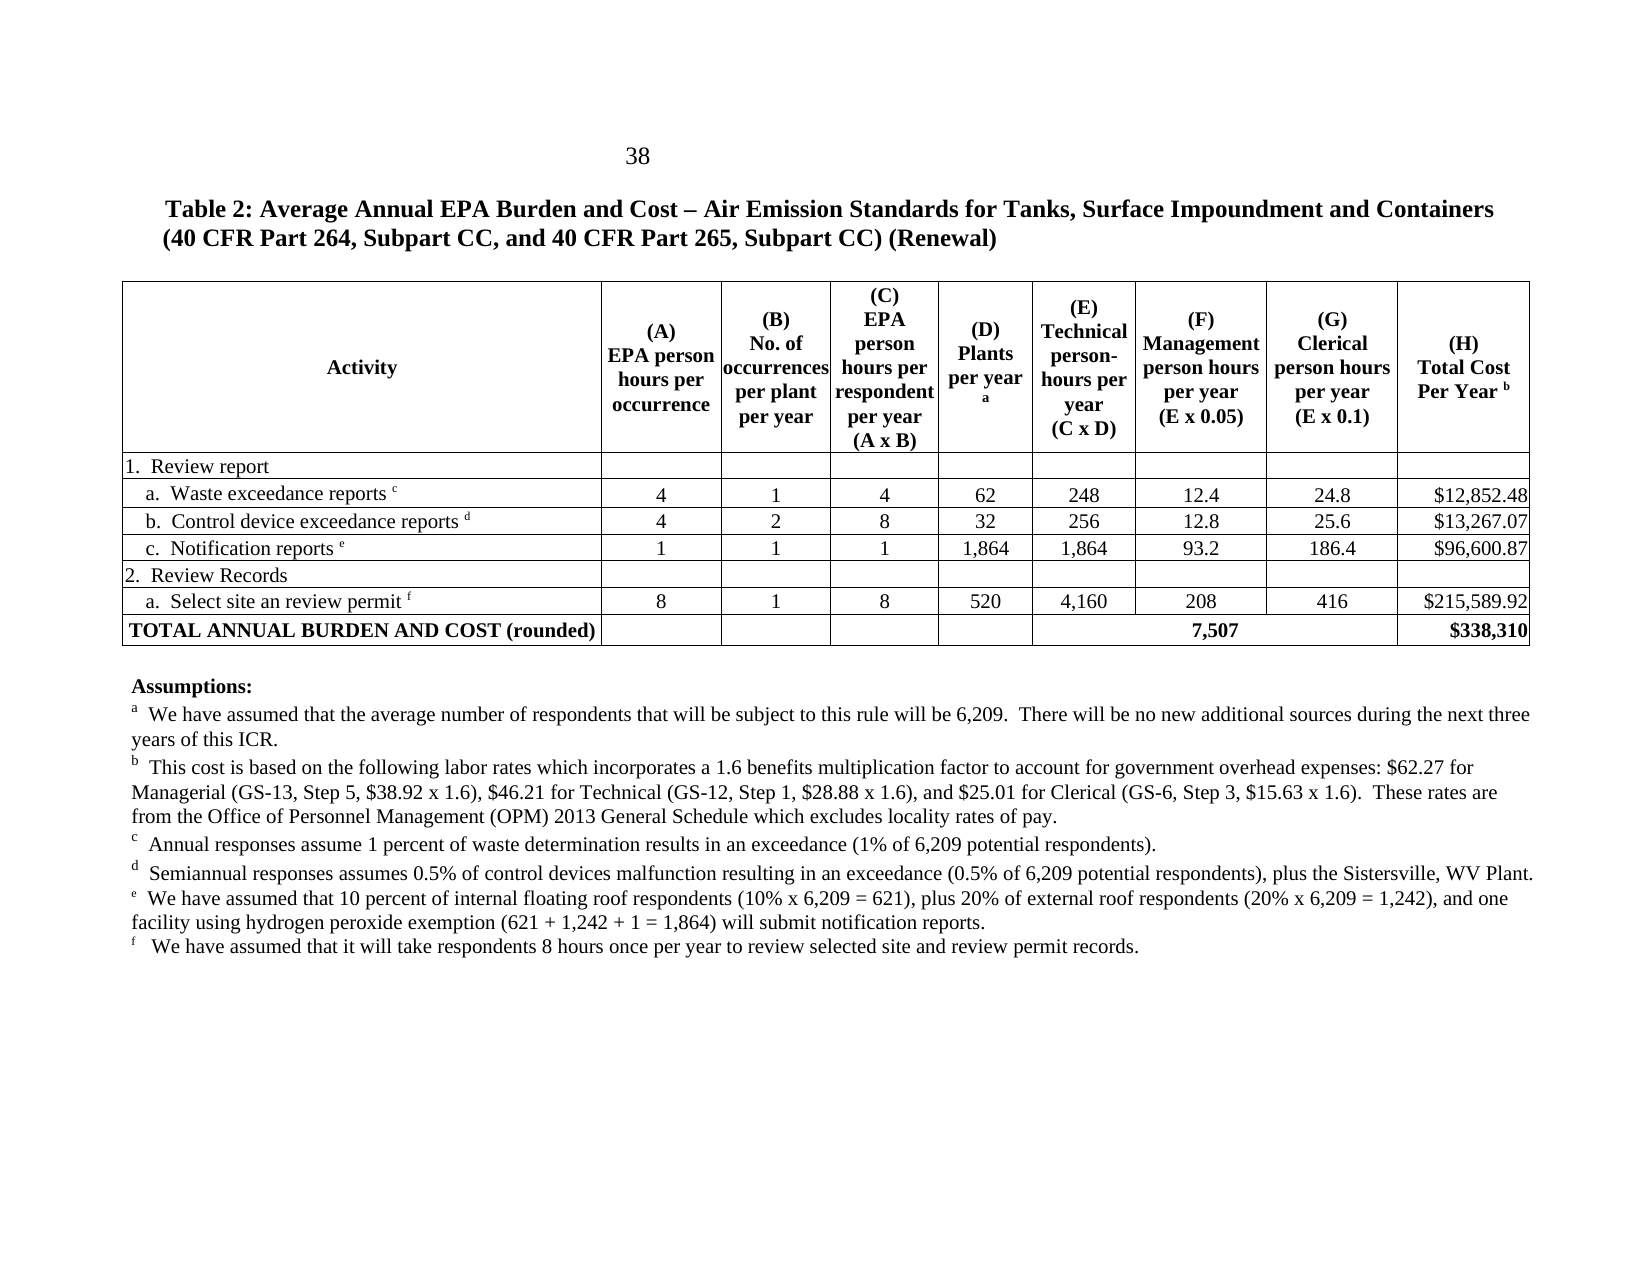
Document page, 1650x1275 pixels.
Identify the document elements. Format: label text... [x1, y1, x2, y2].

table_cell 32 [939, 508, 1032, 533]
table_cell 2 [722, 508, 830, 533]
table_cell [1033, 561, 1135, 587]
table_cell 1 [602, 535, 721, 560]
table_cell 256 [1033, 508, 1135, 533]
table_cell 8 [602, 588, 721, 613]
table_cell $215,589.92 [1398, 588, 1529, 613]
text Assumptions: [131, 674, 1537, 698]
table_cell [602, 561, 721, 587]
table_cell 4 [602, 479, 721, 507]
table_header Activity [123, 282, 601, 452]
table_cell 62 [939, 479, 1032, 507]
table_cell 248 [1033, 479, 1135, 507]
table_header (D) Plants per year a [939, 282, 1032, 452]
table_cell $12,852.48 [1398, 479, 1529, 507]
text b This cost is based on the following labor rates which incorporates a 1.6 benefits multiplication factor to account for government overhead expenses: $62.27 for Managerial (GS-13, Step 5, $38.92 x 1.6), $46.21 for Technical (GS-12, Step 1, $28.88 x 1.6), and $25.01 for Clerical (GS-6, Step 3, $15.63 x 1.6). These rates are from the Office of Personnel Management (OPM) 2013 General Schedule which excludes locality rates of pay. [131, 751, 1537, 828]
table_cell 1 [831, 535, 938, 560]
table_cell 24.8 [1267, 479, 1397, 507]
table_cell a. Waste exceedance reports c [123, 479, 601, 507]
table_header (G) Clerical person hours per year (E x 0.1) [1267, 282, 1397, 452]
table_cell 12.8 [1136, 508, 1266, 533]
table_cell 4 [602, 508, 721, 533]
table_cell 1. Review report [123, 453, 601, 478]
text c Annual responses assume 1 percent of waste determination results in an exceedance (1% of 6,209 potential respondents). [131, 828, 1537, 857]
text f We have assumed that it will take respondents 8 hours once per year to review selected site and review permit records. [131, 934, 1537, 958]
table_cell [831, 453, 938, 478]
table_cell 7,507 [1033, 615, 1397, 645]
table_cell 1 [722, 535, 830, 560]
table_cell 1,864 [1033, 535, 1135, 560]
table_cell 186.4 [1267, 535, 1397, 560]
table_cell [939, 453, 1032, 478]
table_cell $13,267.07 [1398, 508, 1529, 533]
table_cell [602, 453, 721, 478]
table_header (C) EPA person hours per respondent per year (A x B) [831, 282, 938, 452]
table_cell 2. Review Records [123, 561, 601, 587]
table_cell c. Notification reports e [123, 535, 601, 560]
table_cell 1 [722, 588, 830, 613]
table_cell 520 [939, 588, 1032, 613]
table_cell 416 [1267, 588, 1397, 613]
table_cell [1398, 561, 1529, 587]
table_cell 8 [831, 588, 938, 613]
table_cell [602, 615, 721, 645]
table_cell 4,160 [1033, 588, 1135, 613]
table_cell 1,864 [939, 535, 1032, 560]
table_cell [1398, 453, 1529, 478]
table_cell 93.2 [1136, 535, 1266, 560]
table_cell 4 [831, 479, 938, 507]
text Table 2: Average Annual EPA Burden and Cost – Air Emission Standards for Tanks, Surface Impoundment and Containers [150, 194, 1509, 223]
table_cell [1136, 561, 1266, 587]
table_cell 25.6 [1267, 508, 1397, 533]
table_cell 12.4 [1136, 479, 1266, 507]
table_cell [1267, 453, 1397, 478]
table_header (B) No. of occurrences per plant per year [722, 282, 830, 452]
table_cell [722, 561, 830, 587]
table_header (H) Total Cost Per Year b [1398, 282, 1529, 452]
table_cell 1 [722, 479, 830, 507]
text (40 CFR Part 264, Subpart CC, and 40 CFR Part 265, Subpart CC) (Renewal) [150, 223, 1509, 252]
table_cell a. Select site an review permit f [123, 588, 601, 613]
table_header (F) Management person hours per year (E x 0.05) [1136, 282, 1266, 452]
table_header (E) Technical person- hours per year (C x D) [1033, 282, 1135, 452]
table_cell [939, 615, 1032, 645]
table_cell $338,310 [1398, 615, 1529, 645]
table_cell [722, 453, 830, 478]
text d Semiannual responses assumes 0.5% of control devices malfunction resulting in an exceedance (0.5% of 6,209 potential respondents), plus the Sistersville, WV Plant. [131, 857, 1537, 886]
table_cell 208 [1136, 588, 1266, 613]
table_cell [1033, 453, 1135, 478]
text a We have assumed that the average number of respondents that will be subject to this rule will be 6,209. There will be no new additional sources during the next three years of this ICR. [131, 698, 1537, 751]
table_cell 8 [831, 508, 938, 533]
table_cell [1136, 453, 1266, 478]
table_header (A) EPA person hours per occurrence [602, 282, 721, 452]
table_cell TOTAL ANNUAL BURDEN AND COST (rounded) [123, 615, 601, 645]
table_cell [831, 561, 938, 587]
text e We have assumed that 10 percent of internal floating roof respondents (10% x 6,209 = 621), plus 20% of external roof respondents (20% x 6,209 = 1,242), and one facility using hydrogen peroxide exemption (621 + 1,242 + 1 = 1,864) will submit notification reports. [131, 886, 1537, 934]
table_cell $96,600.87 [1398, 535, 1529, 560]
table_cell [939, 561, 1032, 587]
table_cell b. Control device exceedance reports d [123, 508, 601, 533]
table_cell [1267, 561, 1397, 587]
table_cell [722, 615, 830, 645]
table_cell [831, 615, 938, 645]
